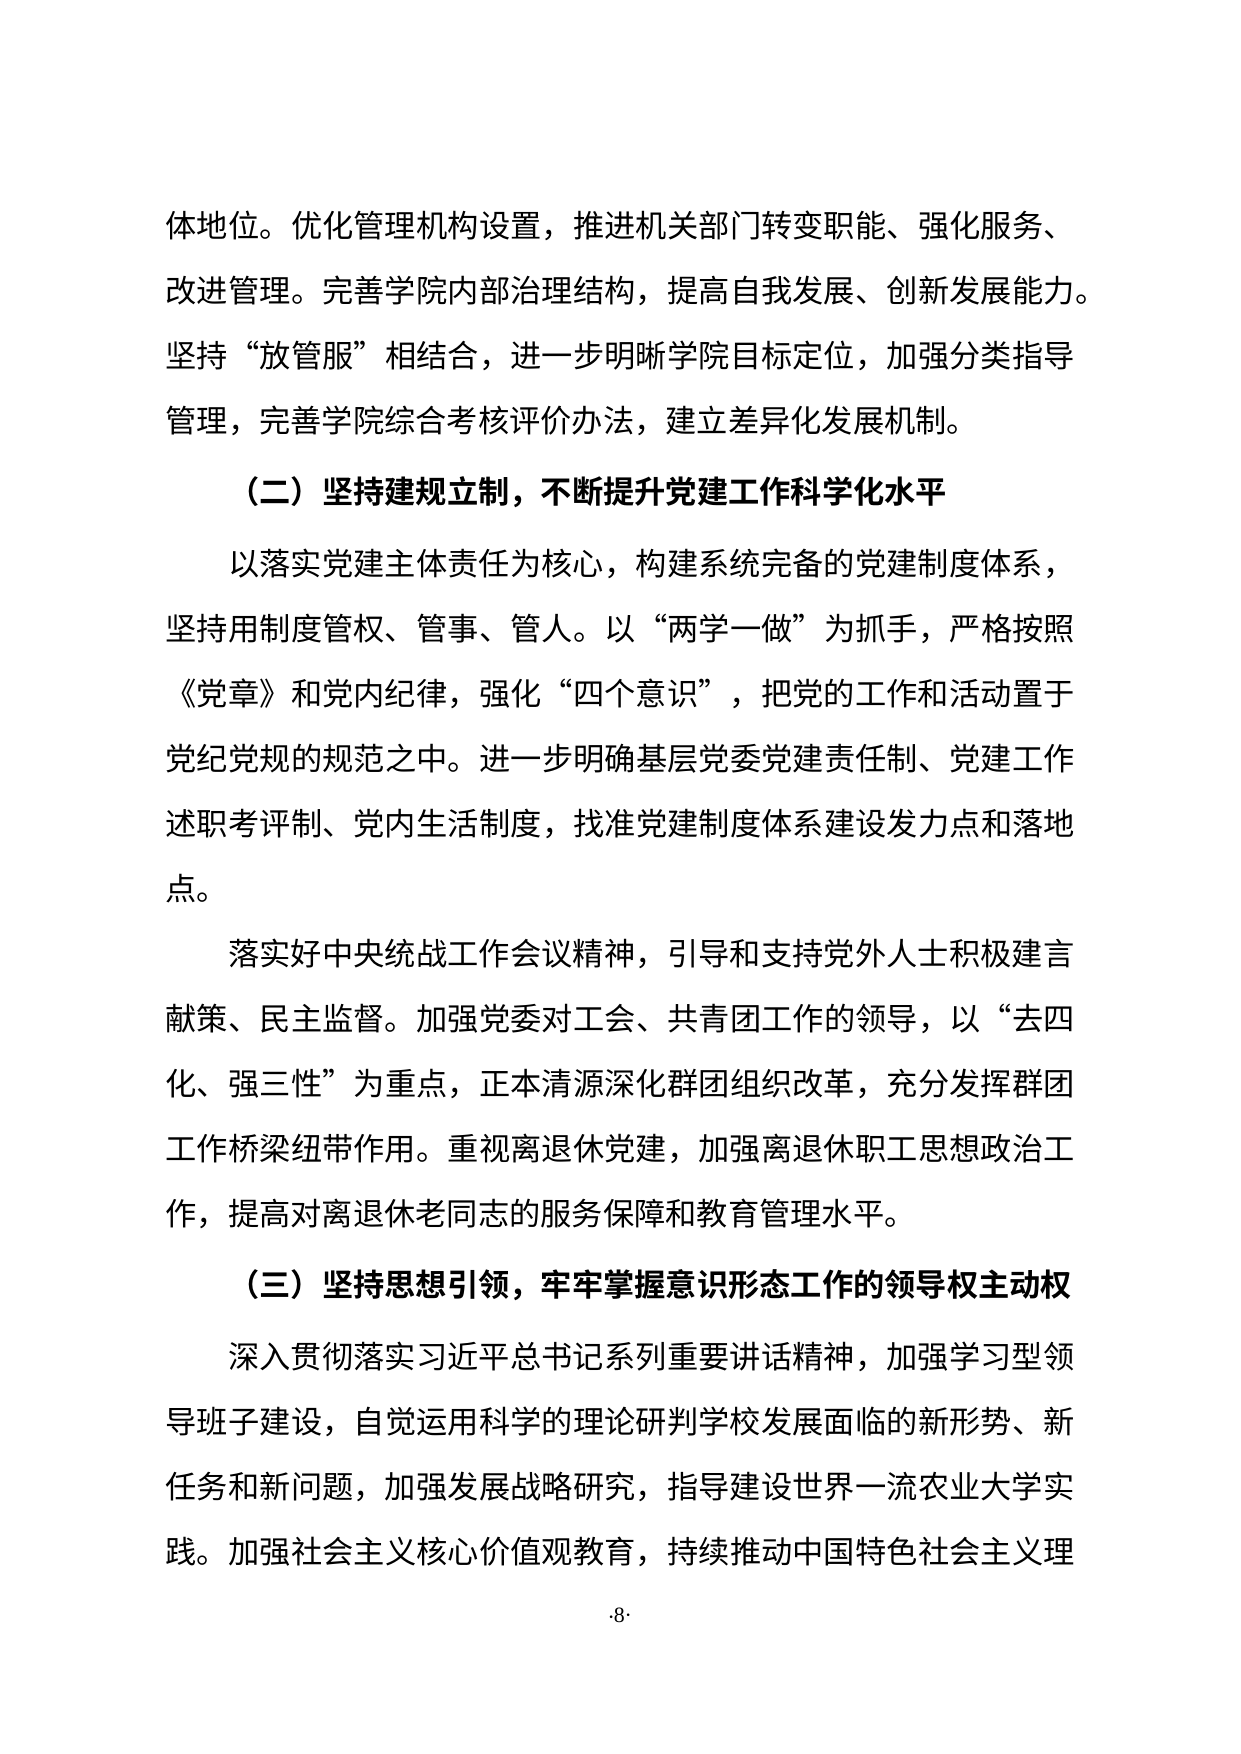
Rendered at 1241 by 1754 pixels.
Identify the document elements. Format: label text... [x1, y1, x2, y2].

text （三）坚持思想引领，牢牢掌握意识形态工作的领导权主动权 [165, 1250, 1075, 1315]
text 落实好中央统战工作会议精神，引导和支持党外人士积极建言献策、民主监督。加强党委对工会、共青团工作的领导，以“去四化、强三性”为重点，正本清源深化群团组织改革，充分发挥群团工作桥梁纽带作用。重视离退休党建，加强离退休职工思想政治工作，提高对离退休老同志的服务保障和教育管理水平。 [165, 919, 1075, 1244]
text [165, 191, 1075, 451]
text （二）坚持建规立制，不断提升党建工作科学化水平 [165, 457, 1075, 522]
text 以落实党建主体责任为核心，构建系统完备的党建制度体系，坚持用制度管权、管事、管人。以“两学一做”为抓手，严格按照《党章》和党内纪律，强化“四个意识”，把党的工作和活动置于党纪党规的规范之中。进一步明确基层党委党建责任制、党建工作述职考评制、党内生活制度，找准党建制度体系建设发力点和落地点。 [165, 529, 1075, 919]
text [165, 1322, 1075, 1582]
